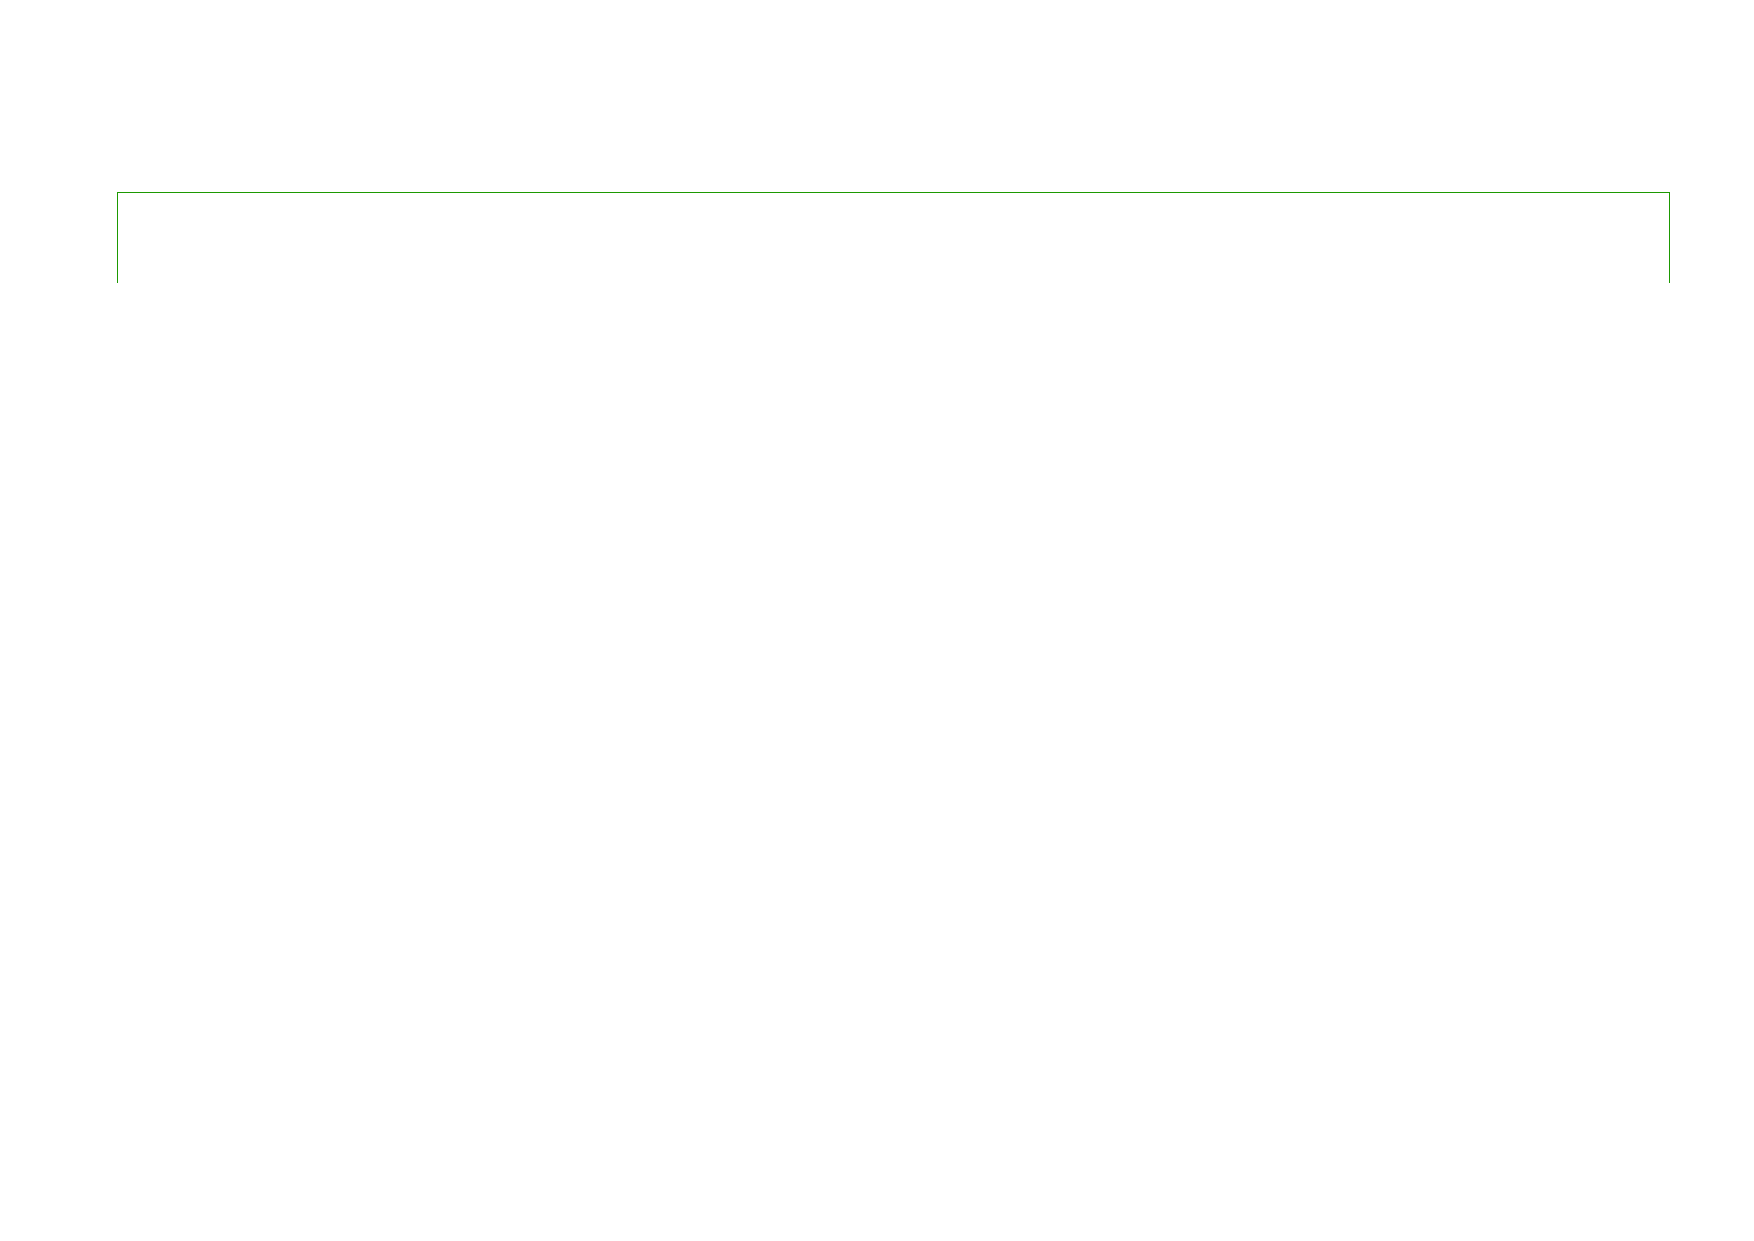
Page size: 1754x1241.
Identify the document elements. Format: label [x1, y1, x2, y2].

table_header [118, 193, 1669, 283]
